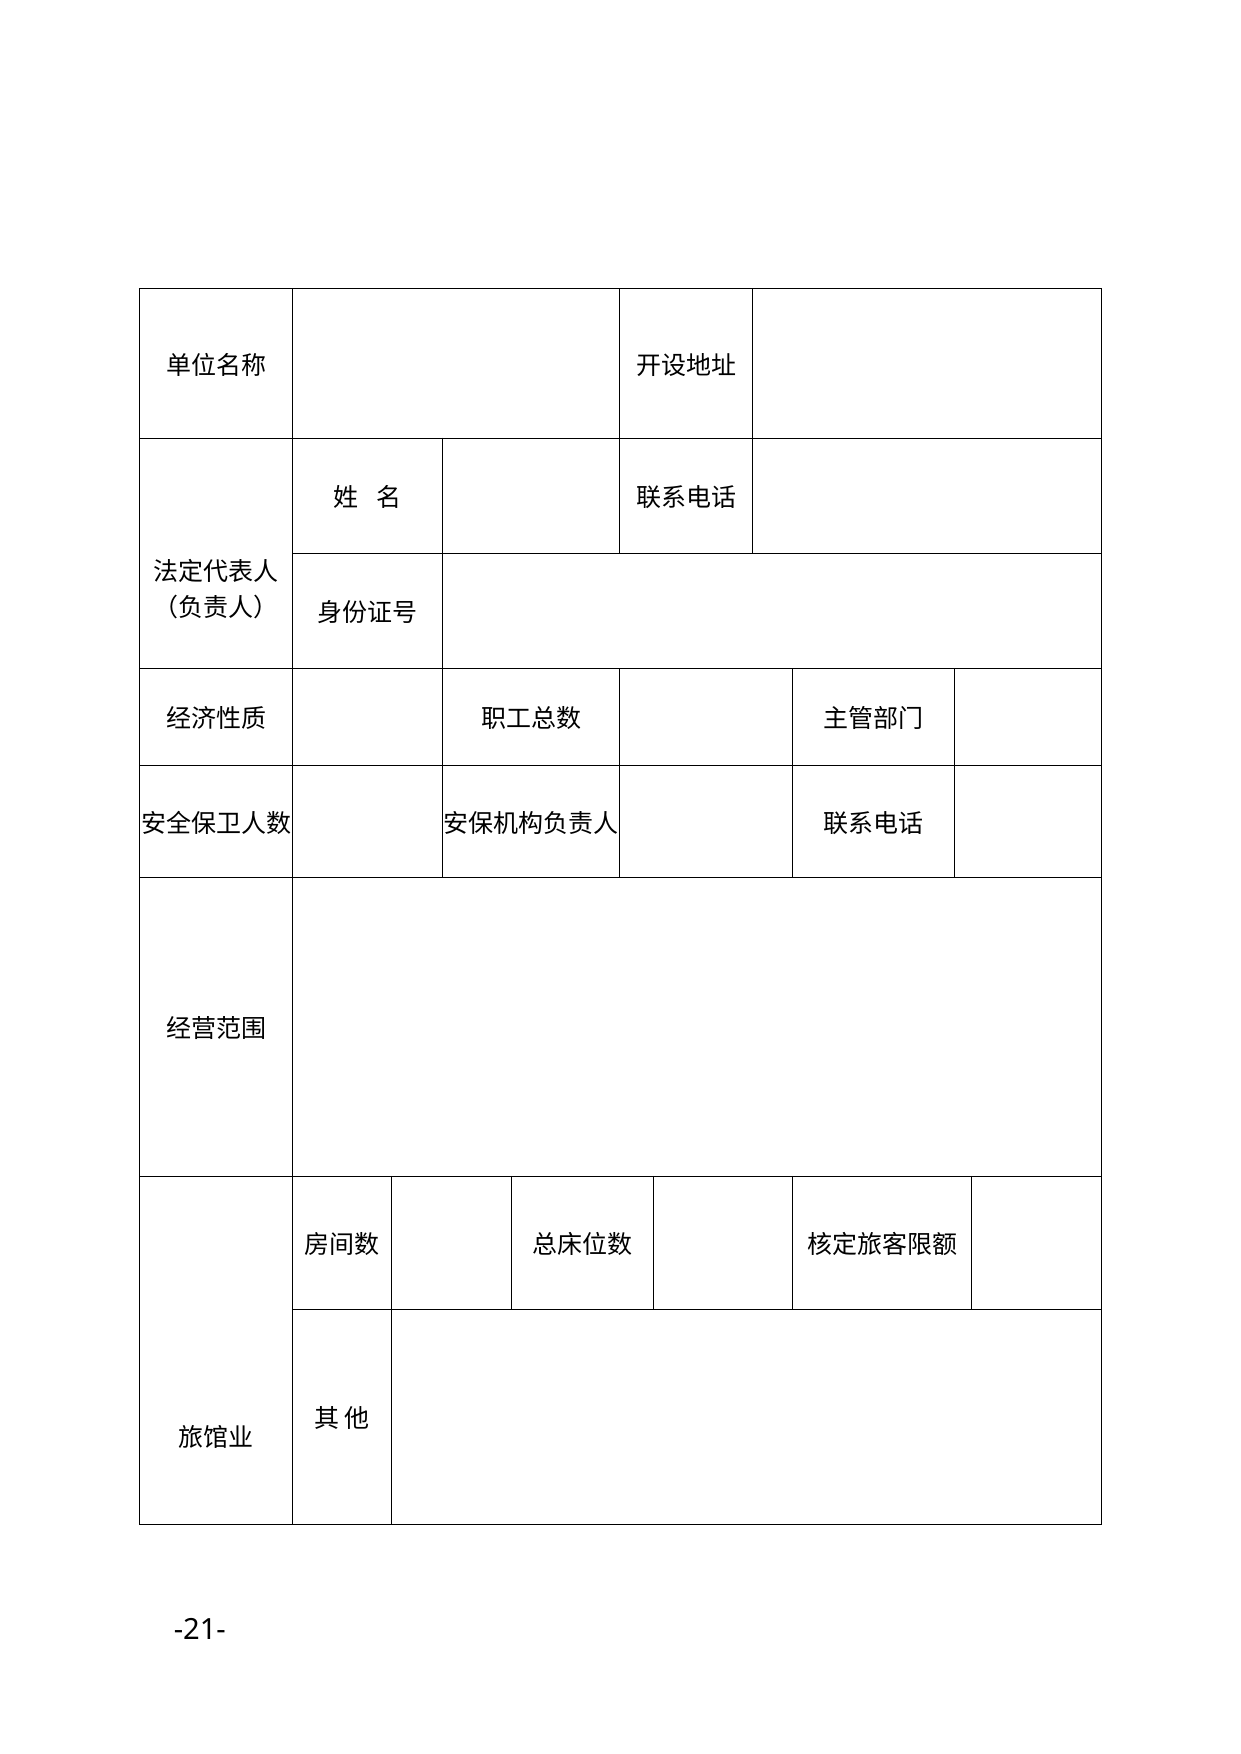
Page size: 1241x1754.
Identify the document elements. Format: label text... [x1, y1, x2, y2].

table_cell 职工总数 [443, 669, 619, 765]
table_cell 经营范围 [140, 878, 292, 1176]
table_cell [293, 766, 442, 877]
table_cell 联系电话 [793, 766, 954, 877]
table_cell 安全保卫人数 [140, 766, 292, 877]
table_cell [293, 878, 1101, 1176]
table_cell [654, 1177, 792, 1309]
table_cell [972, 1177, 1101, 1309]
table_cell 旅馆业 [140, 1177, 292, 1523]
table_cell 姓 名 [293, 439, 442, 552]
table_cell 总床位数 [512, 1177, 653, 1309]
table_cell [955, 669, 1101, 765]
table_cell [753, 439, 1101, 552]
table_header 开设地址 [620, 289, 752, 438]
table_cell [955, 766, 1101, 877]
table_cell [620, 669, 792, 765]
table_cell 其 他 [293, 1310, 391, 1523]
table_cell 主管部门 [793, 669, 954, 765]
table_cell 联系电话 [620, 439, 752, 552]
table_header [753, 289, 1101, 438]
table_cell [392, 1310, 1101, 1523]
table_cell [293, 669, 442, 765]
table_cell [392, 1177, 511, 1309]
table_cell [620, 766, 792, 877]
table_cell 安保机构负责人 [443, 766, 619, 877]
table_header [293, 289, 619, 438]
table_cell 身份证号 [293, 554, 442, 668]
table_cell [443, 554, 1101, 668]
table_cell 法定代表人 （负责人） [140, 439, 292, 668]
table_cell 房间数 [293, 1177, 391, 1309]
table_cell [443, 439, 619, 552]
table_header 单位名称 [140, 289, 292, 438]
table_cell 核定旅客限额 [793, 1177, 971, 1309]
table_cell 经济性质 [140, 669, 292, 765]
